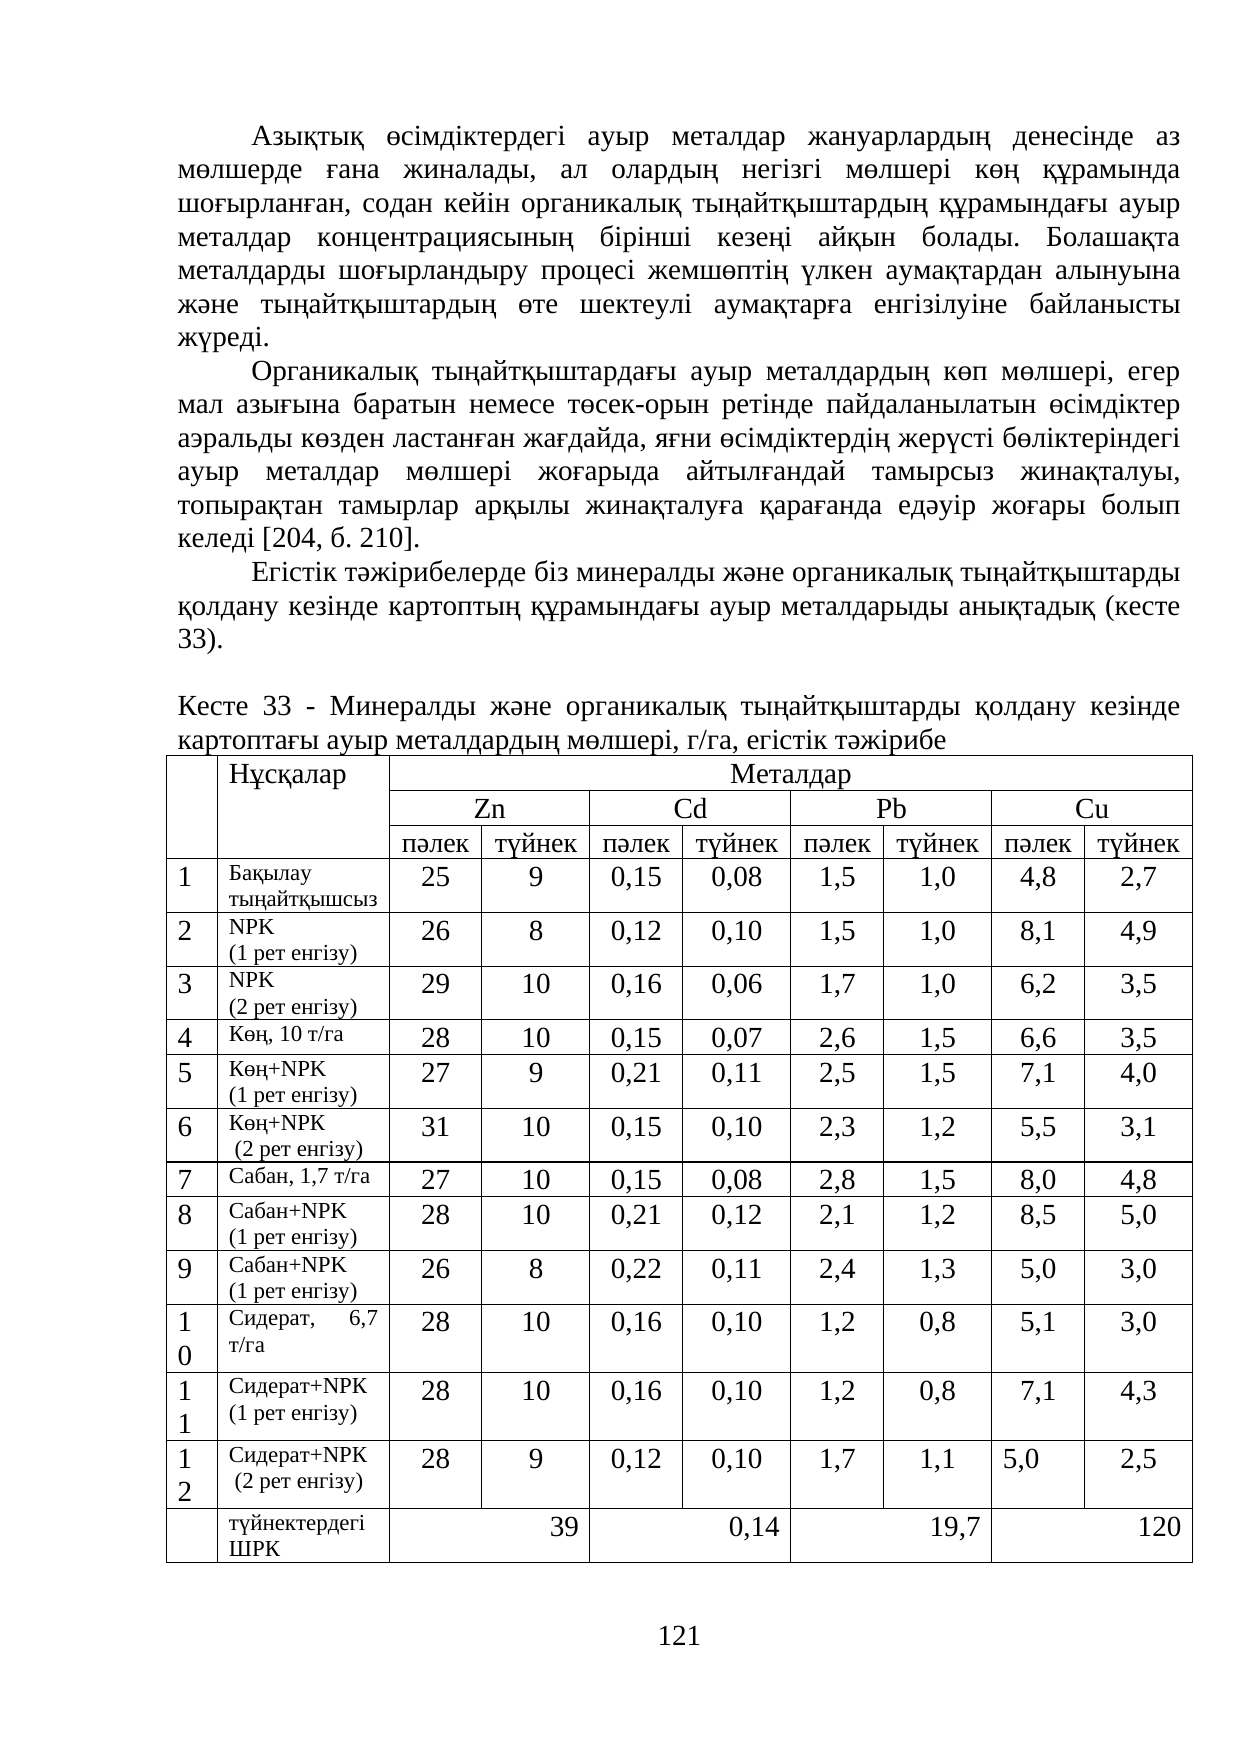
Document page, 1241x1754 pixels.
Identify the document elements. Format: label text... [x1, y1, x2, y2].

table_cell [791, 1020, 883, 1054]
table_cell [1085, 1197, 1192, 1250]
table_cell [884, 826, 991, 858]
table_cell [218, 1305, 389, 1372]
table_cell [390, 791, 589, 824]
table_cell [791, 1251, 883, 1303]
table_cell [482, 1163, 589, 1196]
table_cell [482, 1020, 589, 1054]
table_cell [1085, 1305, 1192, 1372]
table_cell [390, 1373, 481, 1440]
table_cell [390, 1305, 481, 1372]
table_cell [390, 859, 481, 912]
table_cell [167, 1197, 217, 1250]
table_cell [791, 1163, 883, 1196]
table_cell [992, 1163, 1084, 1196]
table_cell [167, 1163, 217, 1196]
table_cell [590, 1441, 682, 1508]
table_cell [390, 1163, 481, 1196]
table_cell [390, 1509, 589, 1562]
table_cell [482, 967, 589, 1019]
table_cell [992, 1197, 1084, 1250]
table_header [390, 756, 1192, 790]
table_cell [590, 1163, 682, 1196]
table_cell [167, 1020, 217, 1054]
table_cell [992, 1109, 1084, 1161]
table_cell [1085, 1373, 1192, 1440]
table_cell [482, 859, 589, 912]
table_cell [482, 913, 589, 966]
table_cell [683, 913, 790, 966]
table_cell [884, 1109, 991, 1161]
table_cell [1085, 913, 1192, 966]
text Кесте 33 - Минералды және органикалық тыңайтқыштарды қолдану кезінде картоптағы ауыр металдардың мөлшері, г/га, егістік тәжірибе [177, 688, 1181, 755]
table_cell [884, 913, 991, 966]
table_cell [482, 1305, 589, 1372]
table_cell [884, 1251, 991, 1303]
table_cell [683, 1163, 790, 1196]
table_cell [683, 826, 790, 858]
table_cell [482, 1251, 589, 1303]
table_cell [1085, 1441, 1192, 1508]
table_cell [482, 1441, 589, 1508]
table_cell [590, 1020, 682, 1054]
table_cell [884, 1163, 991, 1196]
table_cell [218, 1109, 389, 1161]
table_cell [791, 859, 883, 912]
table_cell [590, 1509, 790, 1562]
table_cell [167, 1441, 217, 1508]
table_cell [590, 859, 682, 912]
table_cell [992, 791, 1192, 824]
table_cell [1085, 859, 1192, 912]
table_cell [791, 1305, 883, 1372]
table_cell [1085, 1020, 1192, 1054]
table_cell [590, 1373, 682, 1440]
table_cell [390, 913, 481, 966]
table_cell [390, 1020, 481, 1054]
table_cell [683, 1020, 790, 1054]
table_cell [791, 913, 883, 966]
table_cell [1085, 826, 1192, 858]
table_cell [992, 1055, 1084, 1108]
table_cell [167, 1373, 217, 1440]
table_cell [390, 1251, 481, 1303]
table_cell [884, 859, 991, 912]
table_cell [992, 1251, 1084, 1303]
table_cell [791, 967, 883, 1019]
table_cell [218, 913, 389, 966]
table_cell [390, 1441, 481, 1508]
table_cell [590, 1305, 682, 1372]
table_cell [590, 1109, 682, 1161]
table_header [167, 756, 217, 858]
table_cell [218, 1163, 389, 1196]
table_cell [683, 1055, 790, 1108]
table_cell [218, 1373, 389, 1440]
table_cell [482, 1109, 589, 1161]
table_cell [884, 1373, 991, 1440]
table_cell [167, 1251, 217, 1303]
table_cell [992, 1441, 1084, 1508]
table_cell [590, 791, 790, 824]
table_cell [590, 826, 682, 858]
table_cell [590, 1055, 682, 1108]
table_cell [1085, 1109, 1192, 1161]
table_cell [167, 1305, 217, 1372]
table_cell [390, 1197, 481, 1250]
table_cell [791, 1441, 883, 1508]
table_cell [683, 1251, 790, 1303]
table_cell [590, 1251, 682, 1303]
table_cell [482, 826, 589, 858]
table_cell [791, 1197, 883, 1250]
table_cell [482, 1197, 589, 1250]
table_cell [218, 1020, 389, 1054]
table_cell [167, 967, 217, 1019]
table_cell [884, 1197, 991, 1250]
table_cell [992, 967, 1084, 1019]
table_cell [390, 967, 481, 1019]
text Органикалық тыңайтқыштардағы ауыр металдардың көп мөлшері, егер мал азығына баратын немесе төсек-орын ретінде пайдаланылатын өсімдіктер аэральды көзден ластанған жағдайда, яғни өсімдіктердің жерүсті бөліктеріндегі ауыр металдар мөлшері жоғарыда айтылғандай тамырсыз жинақталуы, топырақтан тамырлар арқылы жинақталуға қарағанда едәуір жоғары болып келеді [204, б. 210]. [177, 353, 1181, 554]
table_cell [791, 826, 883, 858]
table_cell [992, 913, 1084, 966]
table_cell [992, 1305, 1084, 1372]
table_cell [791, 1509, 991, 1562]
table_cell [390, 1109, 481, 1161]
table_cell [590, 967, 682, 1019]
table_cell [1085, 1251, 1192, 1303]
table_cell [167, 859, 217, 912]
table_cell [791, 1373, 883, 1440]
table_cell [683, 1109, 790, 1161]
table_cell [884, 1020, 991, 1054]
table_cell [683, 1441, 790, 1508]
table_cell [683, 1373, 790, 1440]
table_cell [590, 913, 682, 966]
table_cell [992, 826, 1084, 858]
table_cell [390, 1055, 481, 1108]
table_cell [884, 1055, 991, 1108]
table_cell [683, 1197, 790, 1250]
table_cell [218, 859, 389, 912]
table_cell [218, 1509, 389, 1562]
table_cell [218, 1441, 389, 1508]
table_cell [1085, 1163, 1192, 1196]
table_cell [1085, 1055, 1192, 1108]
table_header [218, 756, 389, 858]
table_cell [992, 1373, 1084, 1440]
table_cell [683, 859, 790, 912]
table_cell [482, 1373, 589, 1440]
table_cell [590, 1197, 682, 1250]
text Егістік тәжірибелерде біз минералды және органикалық тыңайтқыштарды қолдану кезінде картоптың құрамындағы ауыр металдарыды анықтадық (кесте 33). [177, 554, 1181, 655]
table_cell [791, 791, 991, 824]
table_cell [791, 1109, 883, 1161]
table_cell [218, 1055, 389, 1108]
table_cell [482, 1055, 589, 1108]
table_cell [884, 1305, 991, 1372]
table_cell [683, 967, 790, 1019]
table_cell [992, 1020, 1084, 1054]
text Азықтық өсімдіктердегі ауыр металдар жануарлардың денесінде аз мөлшерде ғана жиналады, ал олардың негізгі мөлшері көң құрамында шоғырланған, содан кейін органикалық тыңайтқыштардың құрамындағы ауыр металдар концентрациясының бірінші кезеңі айқын болады. Болашақта металдарды шоғырландыру процесі жемшөптің үлкен аумақтардан алынуына және тыңайтқыштардың өте шектеулі аумақтарға енгізілуіне байланысты жүреді. [177, 118, 1181, 353]
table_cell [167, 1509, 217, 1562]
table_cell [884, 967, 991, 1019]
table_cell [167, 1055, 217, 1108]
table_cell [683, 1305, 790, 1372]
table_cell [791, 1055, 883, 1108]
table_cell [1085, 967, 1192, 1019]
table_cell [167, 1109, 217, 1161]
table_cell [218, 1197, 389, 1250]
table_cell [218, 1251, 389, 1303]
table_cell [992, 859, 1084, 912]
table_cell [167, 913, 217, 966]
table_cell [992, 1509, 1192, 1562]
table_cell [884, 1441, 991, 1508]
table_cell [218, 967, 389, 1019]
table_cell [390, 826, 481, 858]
